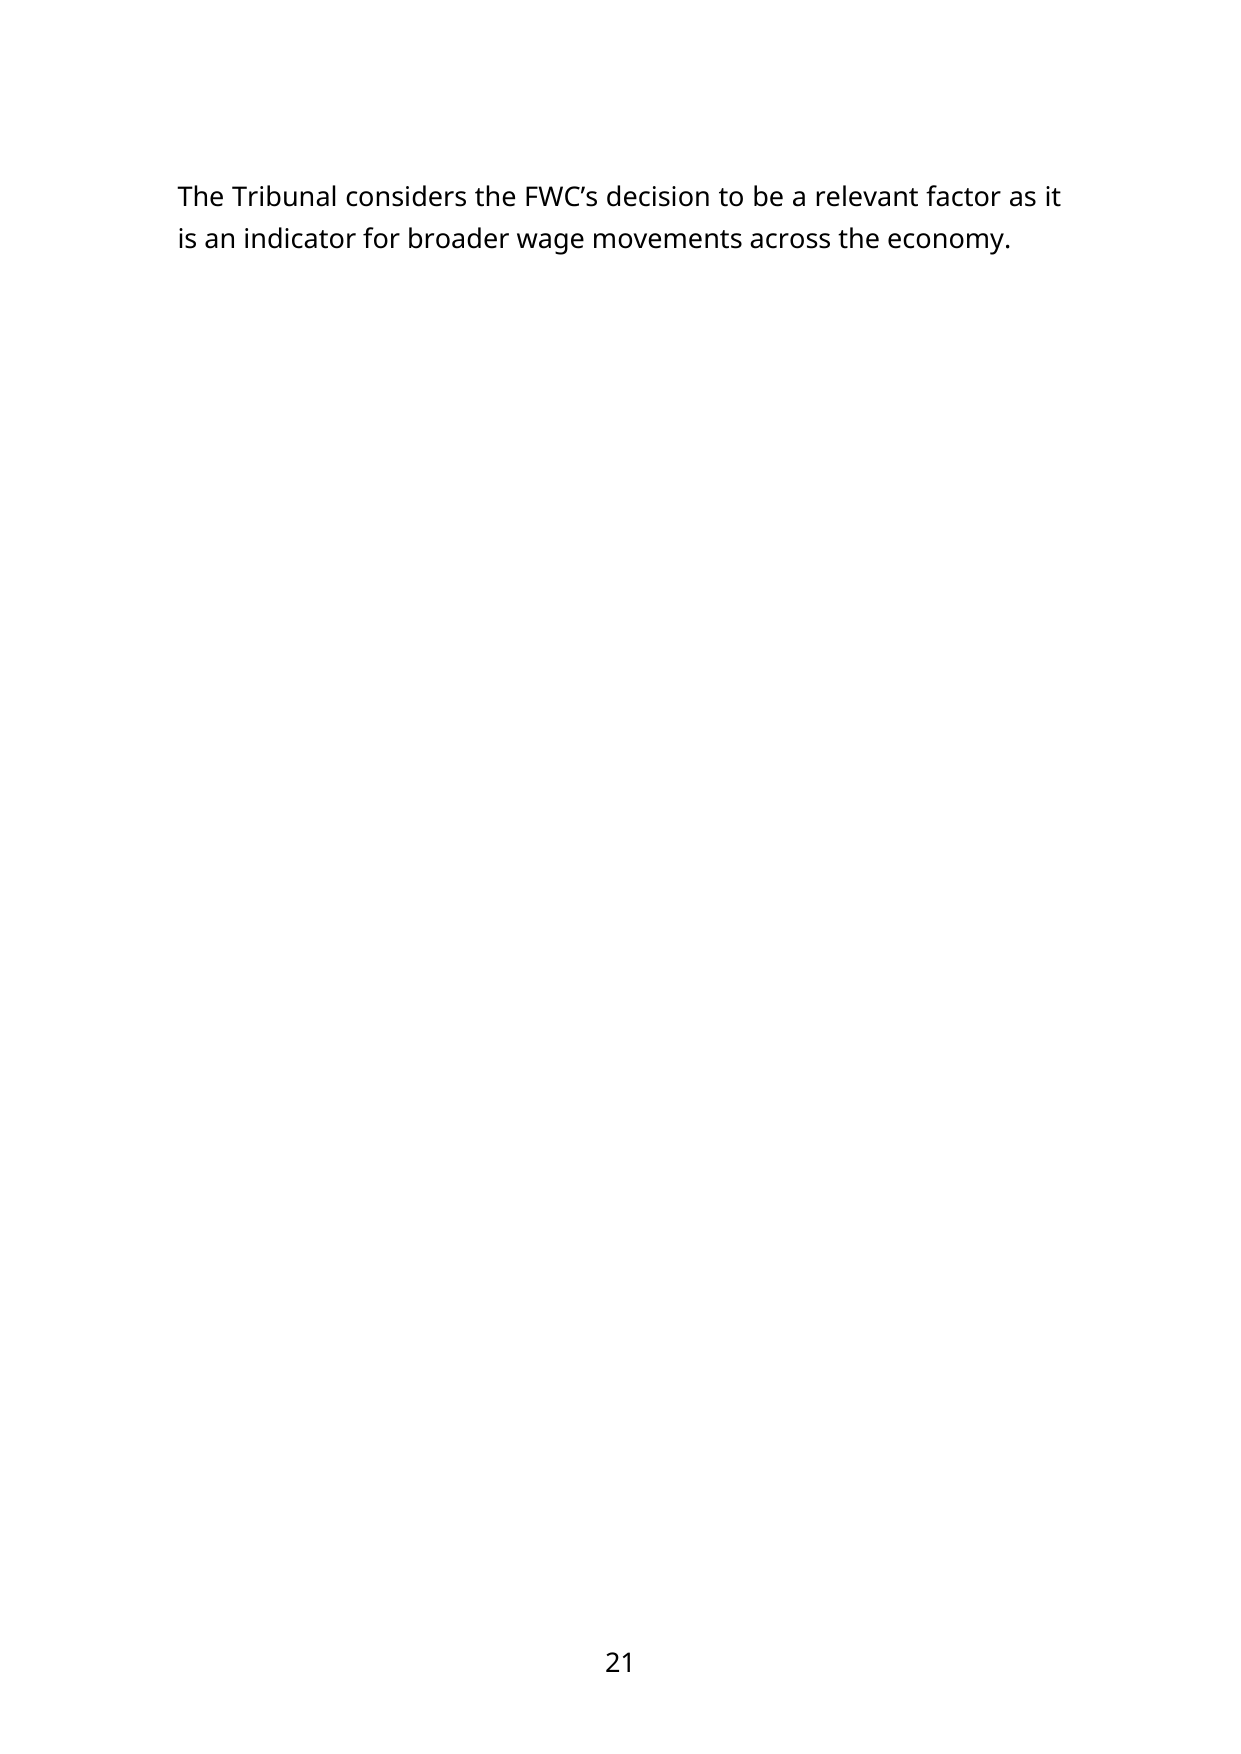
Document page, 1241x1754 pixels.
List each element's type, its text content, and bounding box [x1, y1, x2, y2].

text The Tribunal considers the FWC’s decision to be a relevant factor as it is an indicator for broader wage movements across the economy. [177, 177, 1063, 256]
